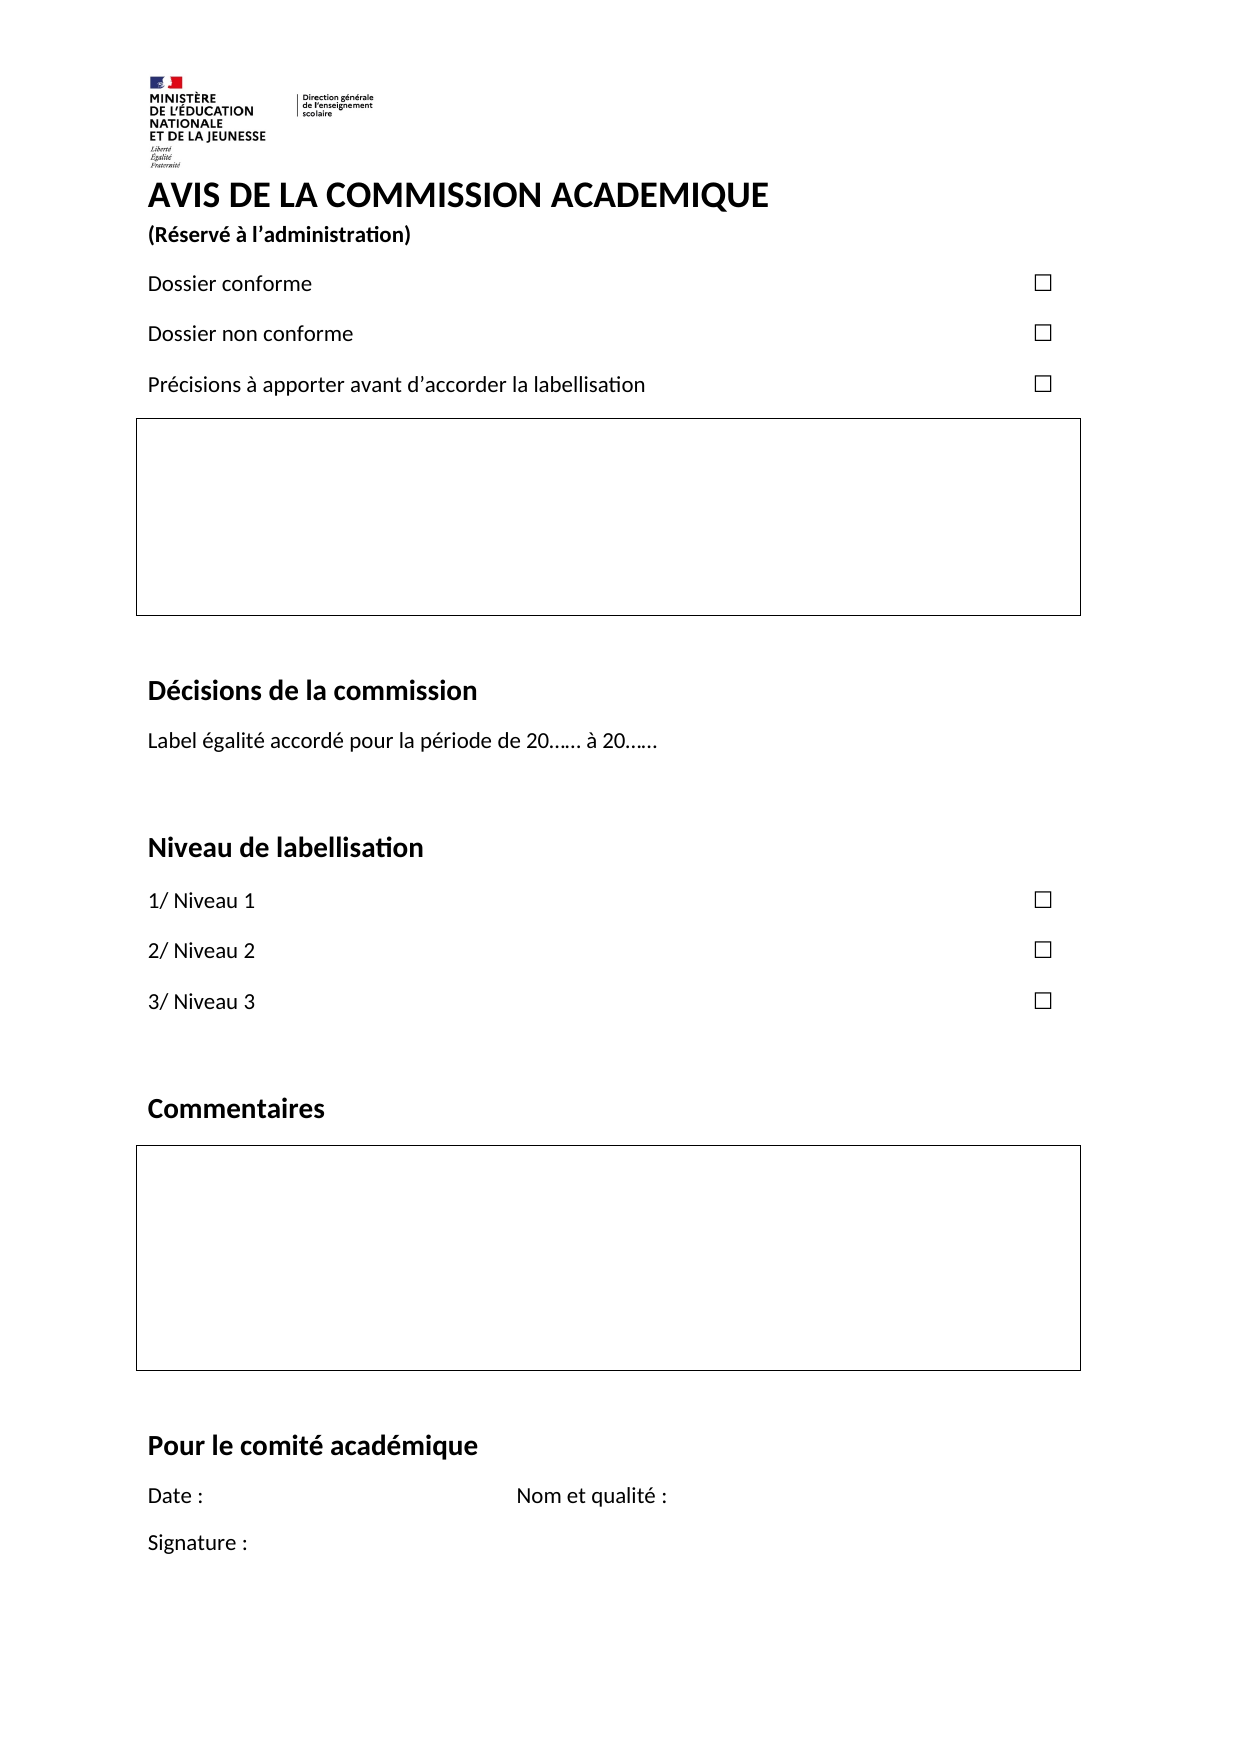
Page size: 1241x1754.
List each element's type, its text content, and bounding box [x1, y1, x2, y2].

text Label égalité accordé pour la période de 20…… à 20…… [148, 727, 1092, 755]
text (Réservé à l’administration) [148, 220, 1092, 248]
text Signature : [148, 1528, 1092, 1557]
picture [147, 73, 377, 171]
table_header [137, 419, 1080, 615]
text 3/ Niveau 3 ☐ [148, 984, 1092, 1016]
text Commentaires [148, 1090, 1092, 1126]
text Pour le comité académique [148, 1427, 1092, 1462]
text Dossier non conforme 󠄀 ☐ [148, 317, 1092, 349]
text 2/ Niveau 2 ☐ [148, 934, 1092, 965]
text Niveau de labellisation [148, 829, 1092, 864]
text 1/ Niveau 1 ☐ [148, 884, 1092, 915]
text Dossier conforme ☐ [148, 267, 1092, 298]
text AVIS DE LA COMMISSION ACADEMIQUE [148, 171, 1092, 216]
text Date : Nom et qualité : [148, 1482, 1092, 1510]
text Précisions à apporter avant d’accorder la labellisation ☐ [148, 368, 1092, 399]
table_header [137, 1146, 1080, 1370]
text Décisions de la commission [148, 672, 1092, 707]
